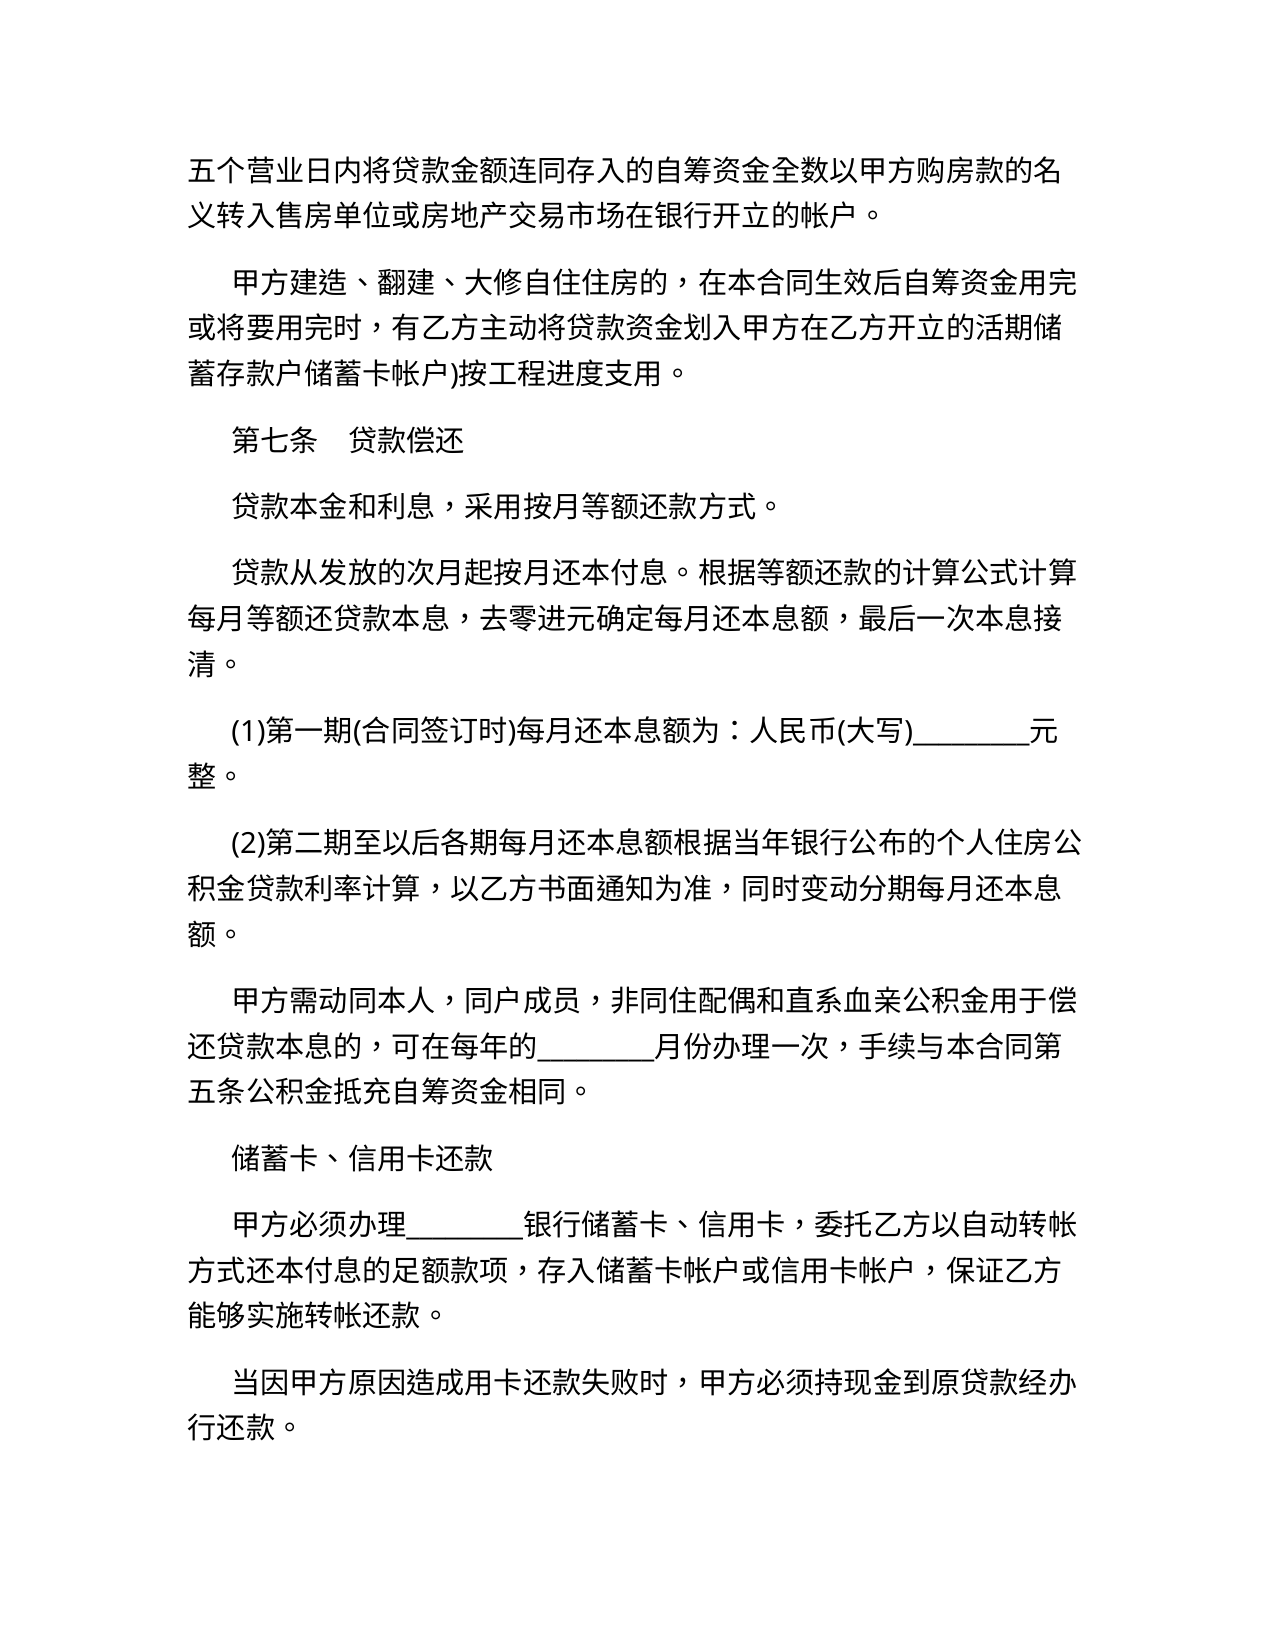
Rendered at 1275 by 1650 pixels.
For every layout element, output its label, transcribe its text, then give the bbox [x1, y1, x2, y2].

text 贷款本金和利息，采用按月等额还款方式。 [187, 486, 1087, 526]
text 当因甲方原因造成用卡还款失败时，甲方必须持现金到原贷款经办行还款。 [187, 1362, 1087, 1447]
text 甲方必须办理_________银行储蓄卡、信用卡，委托乙方以自动转帐方式还本付息的足额款项，存入储蓄卡帐户或信用卡帐户，保证乙方能够实施转帐还款。 [187, 1204, 1087, 1335]
text 第七条 贷款偿还 [187, 420, 1087, 459]
text (2)第二期至以后各期每月还本息额根据当年银行公布的个人住房公积金贷款利率计算，以乙方书面通知为准，同时变动分期每月还本息额。 [187, 822, 1087, 953]
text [187, 150, 1087, 235]
text 甲方需动同本人，同户成员，非同住配偶和直系血亲公积金用于偿还贷款本息的，可在每年的_________月份办理一次，手续与本合同第五条公积金抵充自筹资金相同。 [187, 980, 1087, 1111]
text 贷款从发放的次月起按月还本付息。根据等额还款的计算公式计算每月等额还贷款本息，去零进元确定每月还本息额，最后一次本息接清。 [187, 553, 1087, 684]
text (1)第一期(合同签订时)每月还本息额为：人民币(大写)_________元整。 [187, 710, 1087, 796]
text 储蓄卡、信用卡还款 [187, 1138, 1087, 1178]
text 甲方建造、翻建、大修自住住房的，在本合同生效后自筹资金用完或将要用完时，有乙方主动将贷款资金划入甲方在乙方开立的活期储蓄存款户储蓄卡帐户)按工程进度支用。 [187, 262, 1087, 393]
